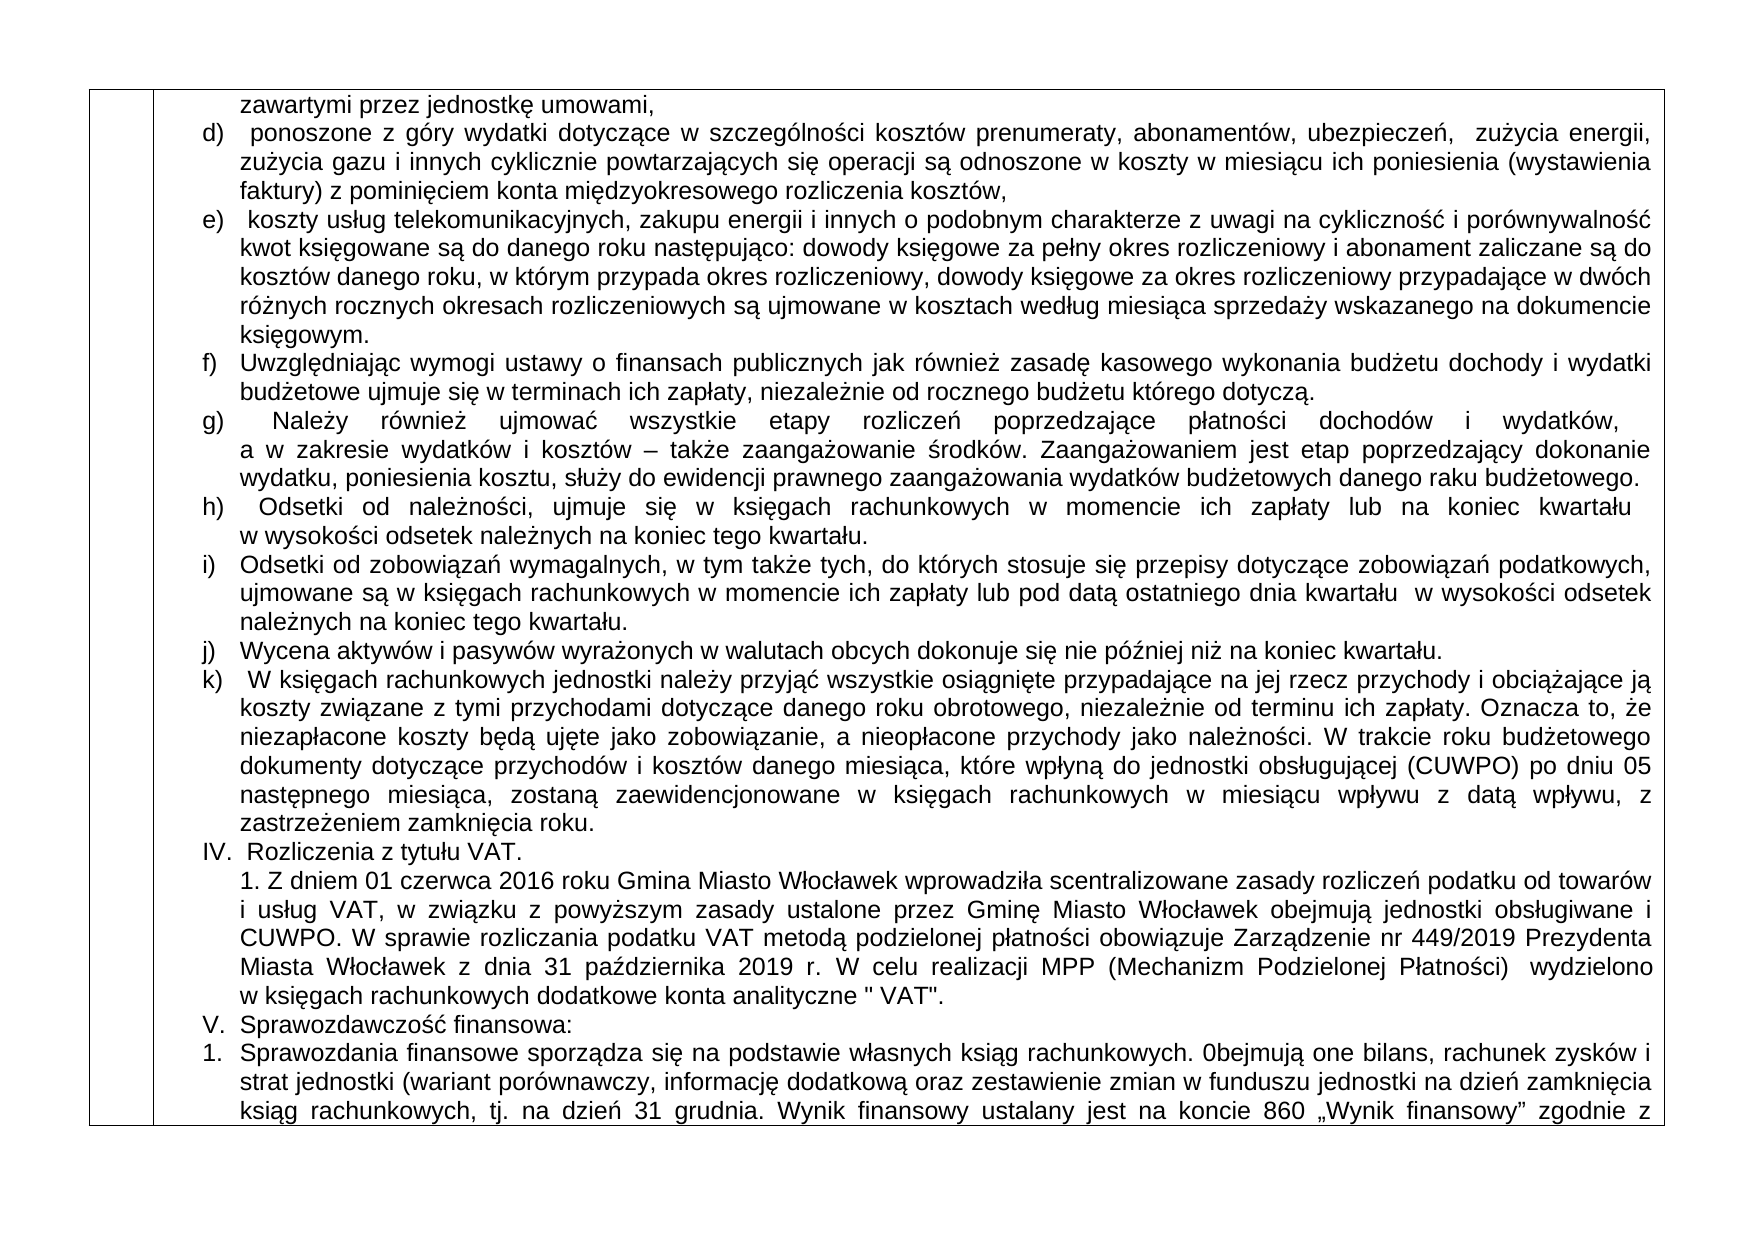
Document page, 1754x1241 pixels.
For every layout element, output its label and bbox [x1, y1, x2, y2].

table_cell [90, 90, 153, 1125]
table_cell [154, 90, 1664, 1125]
